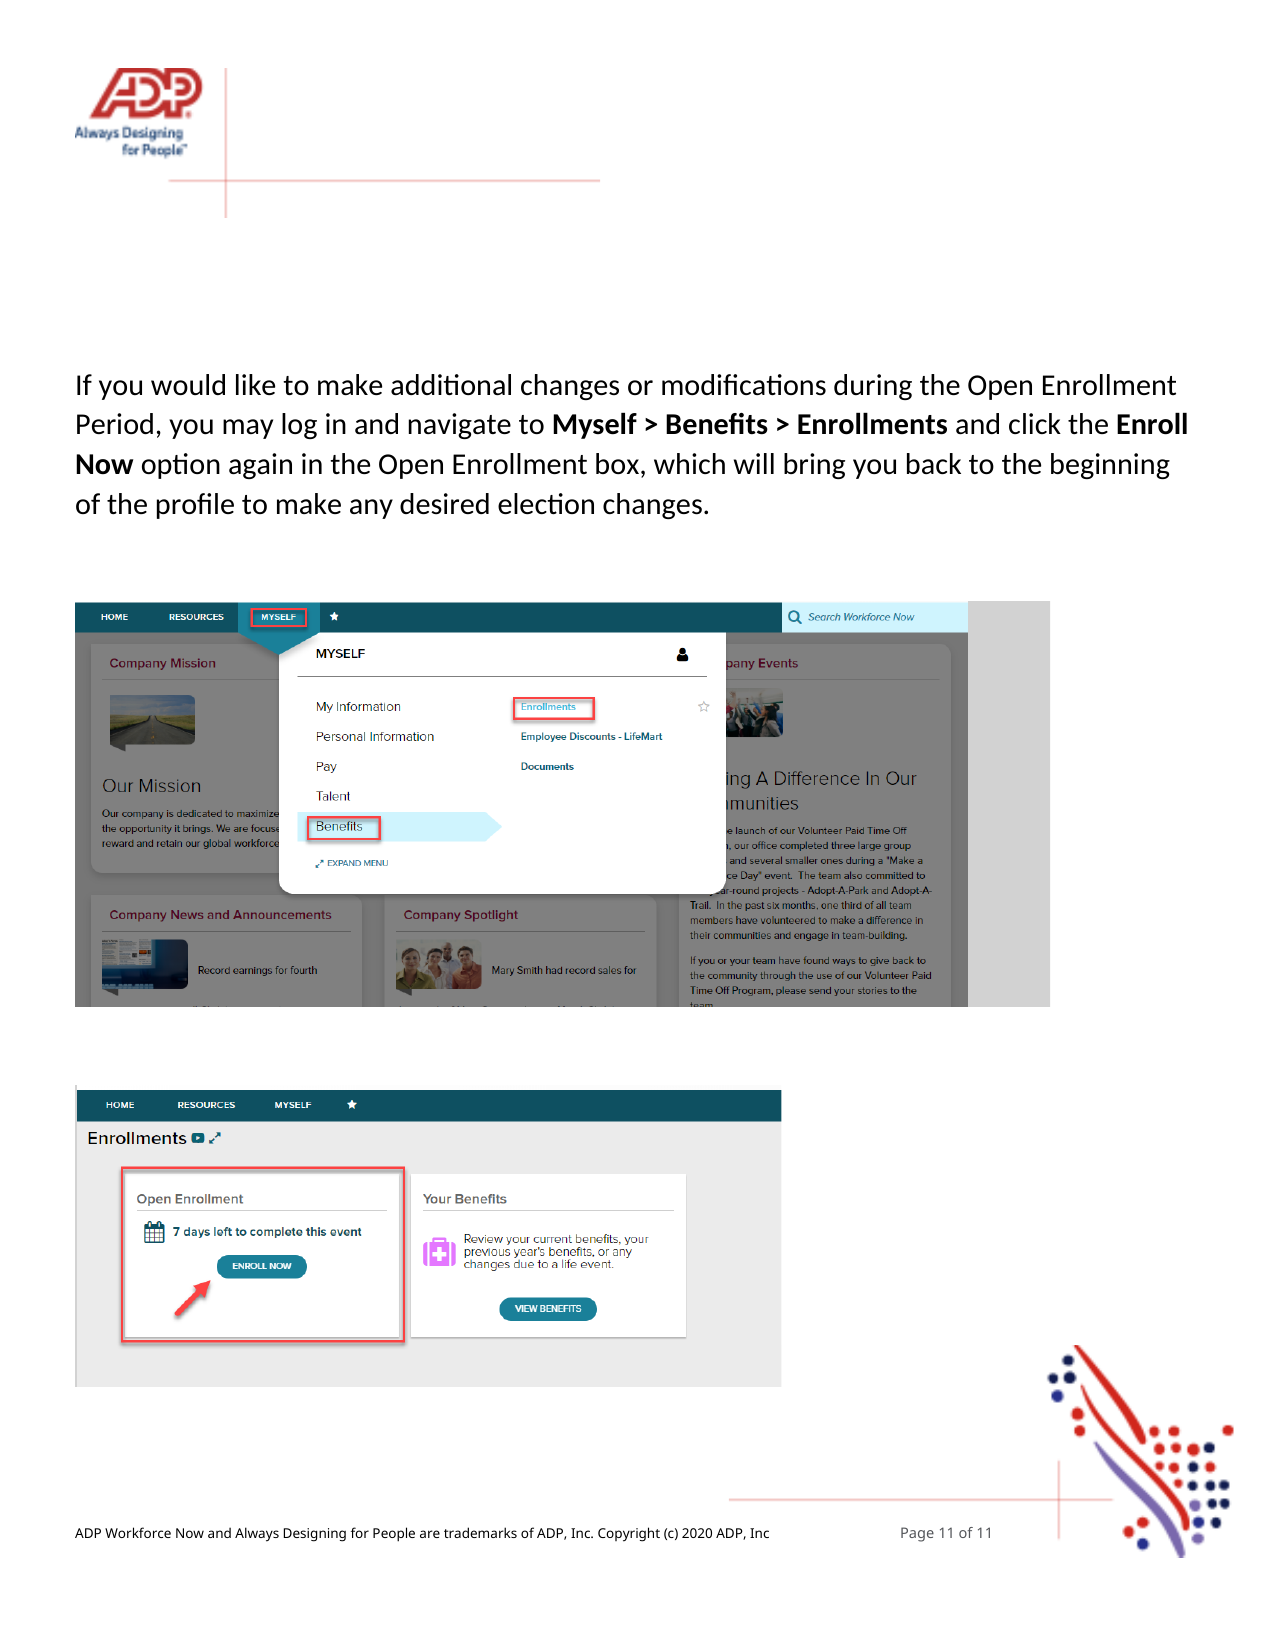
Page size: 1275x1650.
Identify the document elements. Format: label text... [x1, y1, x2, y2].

text If you would like to make additional changes or modifications during the Open Enrollment Period, you may log in and navigate to Myself > Benefits > Enrollments and click the Enroll Now option again in the Open Enrollment box, which will bring you back to the beginning of the profile to make any desired election changes. [75, 366, 1200, 522]
picture [75, 1085, 1235, 1558]
picture [75, 601, 1050, 1007]
picture [75, 68, 600, 218]
